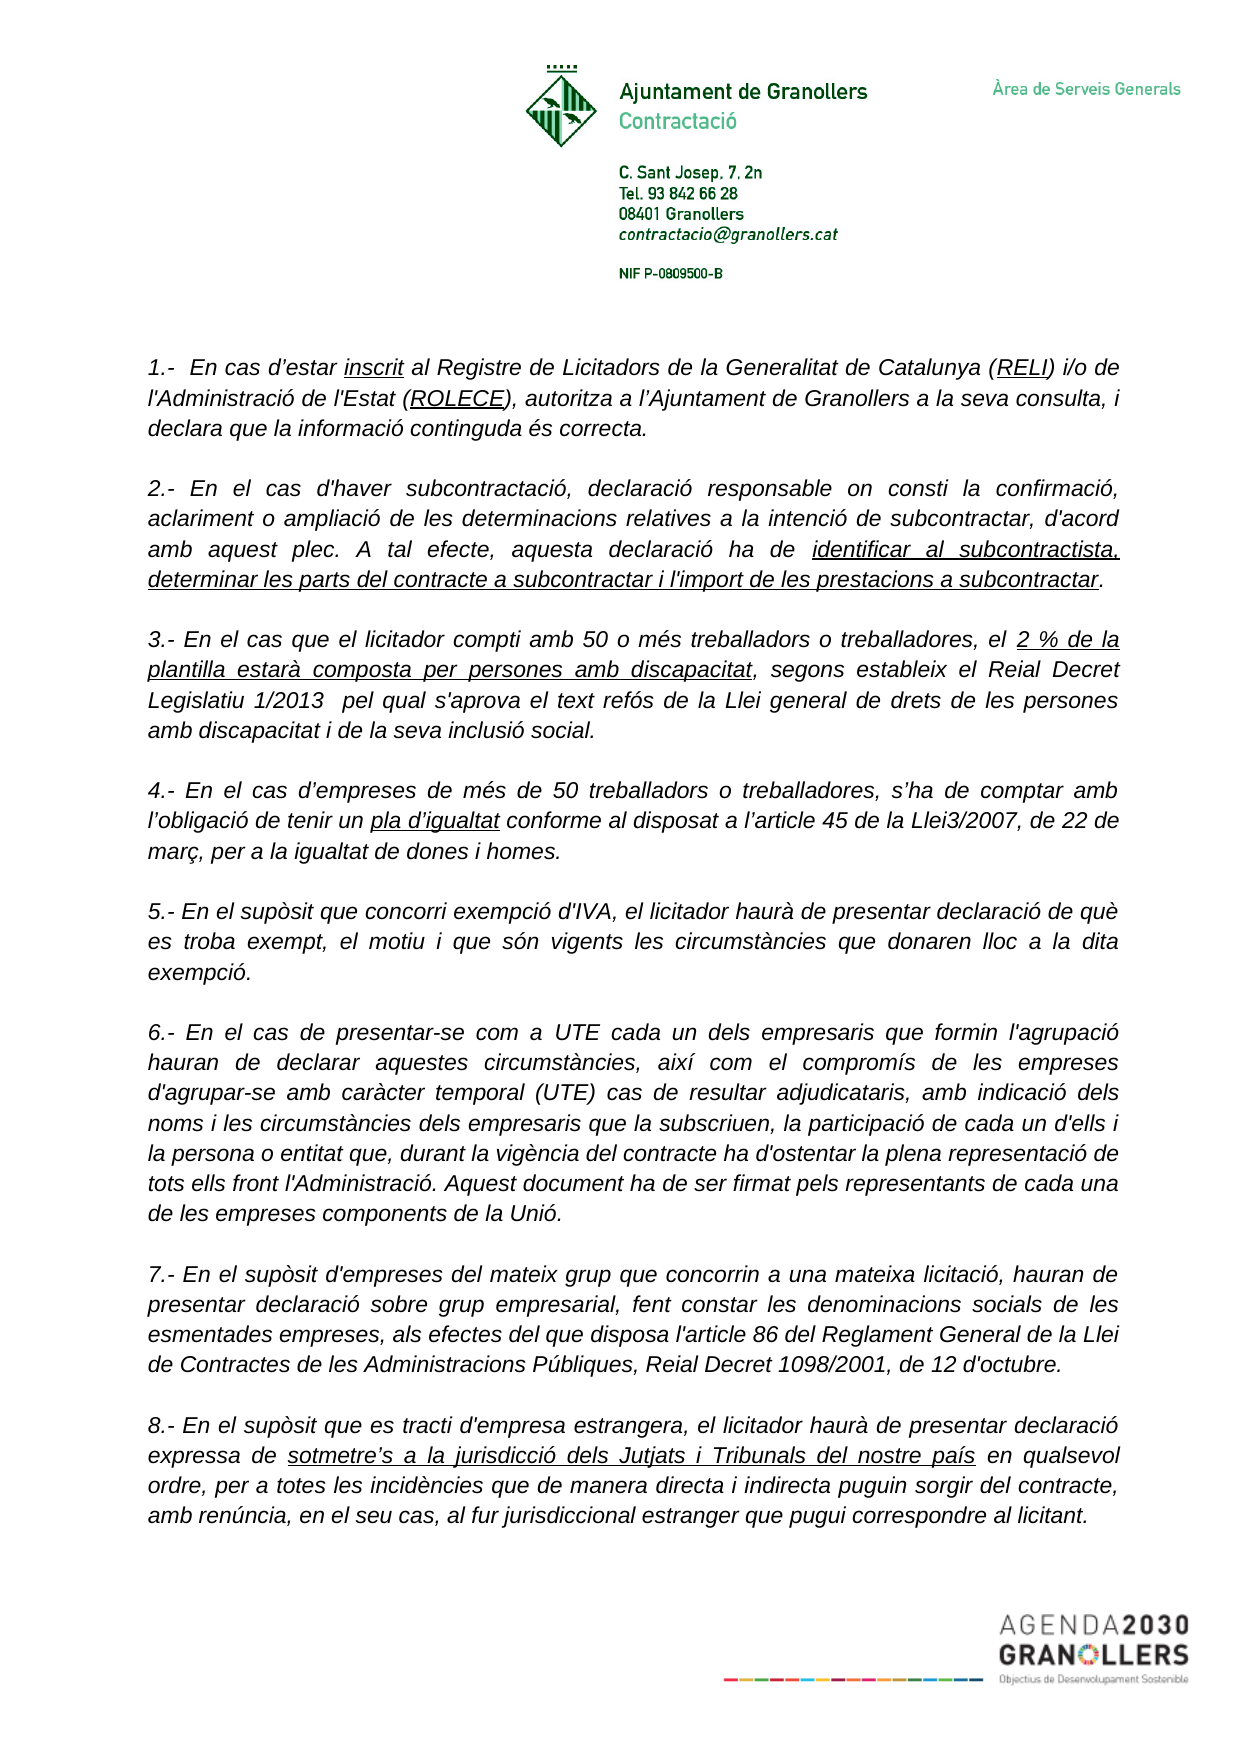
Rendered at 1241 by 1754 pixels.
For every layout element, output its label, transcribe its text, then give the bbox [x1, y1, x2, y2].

text 8.- En el supòsit que es tracti d'empresa estrangera, el licitador haurà de presentar declaració expressa de sotmetre’s a la jurisdicció dels Jutjats i Tribunals del nostre país en qualsevol ordre, per a totes les incidències que de manera directa i indirecta puguin sorgir del contracte, amb renúncia, en el seu cas, al fur jurisdiccional estranger que pugui correspondre al licitant. [148, 1412, 1122, 1529]
text 7.- En el supòsit d'empreses del mateix grup que concorrin a una mateixa licitació, hauran de presentar declaració sobre grup empresarial, fent constar les denominacions socials de les esmentades empreses, als efectes del que disposa l'article 86 del Reglament General de la Llei de Contractes de les Administracions Públiques, Reial Decret 1098/2001, de 12 d'octubre. [148, 1261, 1122, 1378]
picture [720, 1606, 1240, 1754]
list 5.- En el supòsit que concorri exempció d'IVA, el licitador haurà de presentar declaració de què es troba exempt, el motiu i que són vigents les circumstàncies que donaren lloc a la dita exempció. [148, 898, 1122, 985]
list 4.- En el cas d’empreses de més de 50 treballadors o treballadores, s’ha de comptar amb l’obligació de tenir un pla d’igualtat conforme al disposat a l’article 45 de la Llei3/2007, de 22 de març, per a la igualtat de dones i homes. [148, 777, 1122, 864]
text 6.- En el cas de presentar-se com a UTE cada un dels empresaris que formin l'agrupació hauran de declarar aquestes circumstàncies, així com el compromís de les empreses d'agrupar-se amb caràcter temporal (UTE) cas de resultar adjudicataris, amb indicació dels noms i les circumstàncies dels empresaris que la subscriuen, la participació de cada un d'ells i la persona o entitat que, durant la vigència del contracte ha d'ostentar la plena representació de tots ells front l'Administració. Aquest document ha de ser firmat pels representants de cada una de les empreses components de la Unió. [148, 1019, 1122, 1227]
list 1.- En cas d’estar inscrit al Registre de Licitadors de la Generalitat de Catalunya (RELI) i/o de l'Administració de l'Estat (ROLECE), autoritza a l’Ajuntament de Granollers a la seva consulta, i declara que la informació continguda és correcta. [148, 354, 1122, 441]
picture [524, 65, 1181, 285]
list 3.- En el cas que el licitador compti amb 50 o més treballadors o treballadores, el 2 % de la plantilla estarà composta per persones amb discapacitat, segons estableix el Reial Decret Legislatiu 1/2013 pel qual s'aprova el text refós de la Llei general de drets de les persones amb discapacitat i de la seva inclusió social. [148, 626, 1122, 743]
list 2.- En el cas d'haver subcontractació, declaració responsable on consti la confirmació, aclariment o ampliació de les determinacions relatives a la intenció de subcontractar, d'acord amb aquest plec. A tal efecte, aquesta declaració ha de identificar al subcontractista, determinar les parts del contracte a subcontractar i l'import de les prestacions a subcontractar. [148, 475, 1122, 592]
